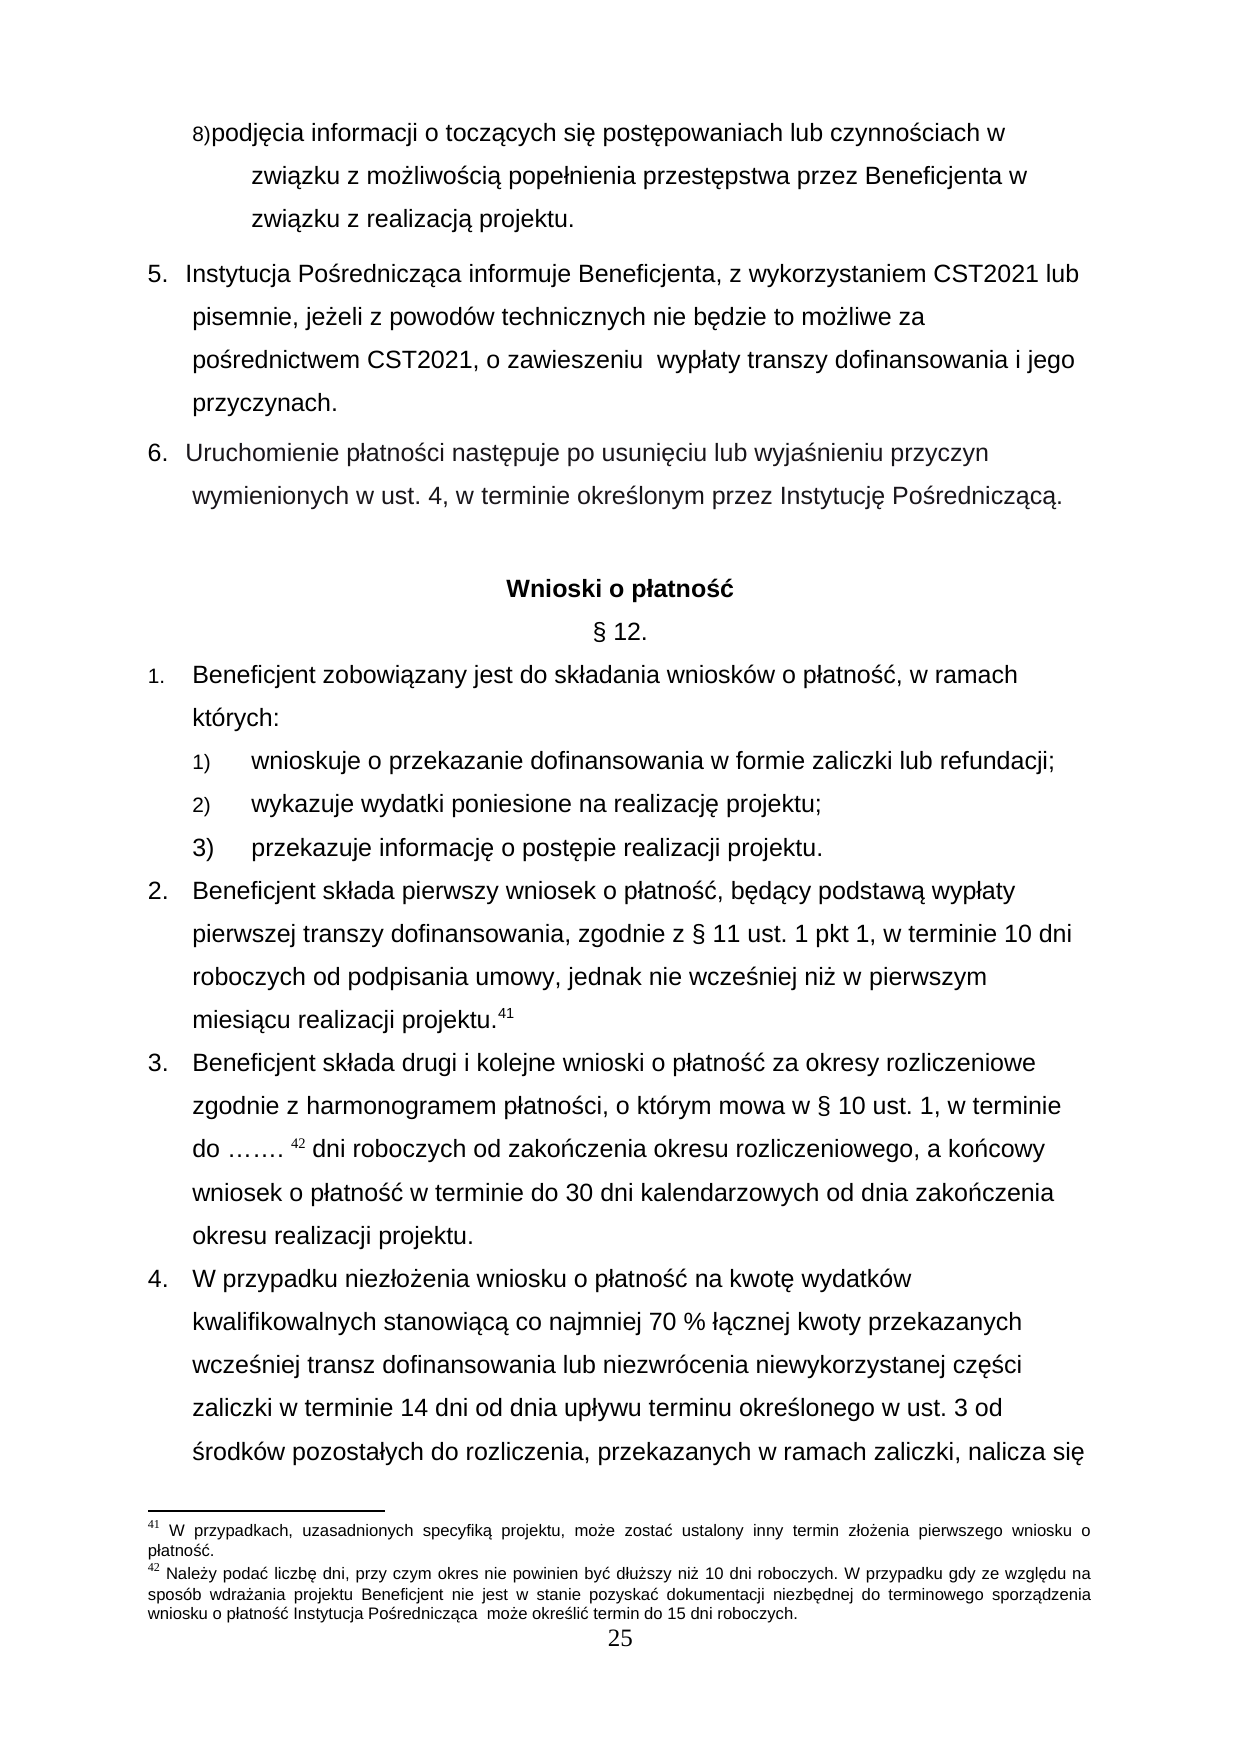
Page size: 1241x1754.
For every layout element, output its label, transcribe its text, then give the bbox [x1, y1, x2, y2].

list Instytucja Pośrednicząca informuje Beneficjenta, z wykorzystaniem CST2021 lub pisemnie, jeżeli z powodów technicznych nie będzie to możliwe za pośrednictwem CST2021, o zawieszeniu wypłaty transzy dofinansowania i jego przyczynach. [147, 259, 1092, 417]
text § 12. [148, 617, 1092, 646]
list wykazuje wydatki poniesione na realizację projektu; [192, 789, 1092, 818]
list przekazuje informację o postępie realizacji projektu. [192, 833, 1092, 861]
list podjęcia informacji o toczących się postępowaniach lub czynnościach w związku z możliwością popełnienia przestępstwa przez Beneficjenta w związku z realizacją projektu. [192, 118, 1092, 233]
subtitle Wnioski o płatność [148, 574, 1092, 603]
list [148, 1264, 1092, 1465]
list wnioskuje o przekazanie dofinansowania w formie zaliczki lub refundacji; [192, 746, 1092, 775]
list Beneficjent składa drugi i kolejne wnioski o płatność za okresy rozliczeniowe zgodnie z harmonogramem płatności, o którym mowa w § 10 ust. 1, w terminie do ……. dni roboczych od zakończenia okresu rozliczeniowego, a końcowy wniosek o płatność w terminie do 30 dni kalendarzowych od dnia zakończenia okresu realizacji projektu. [148, 1048, 1092, 1249]
list Beneficjent składa pierwszy wniosek o płatność, będący podstawą wypłaty pierwszej transzy dofinansowania, zgodnie z § 11 ust. 1 pkt 1, w terminie 10 dni roboczych od podpisania umowy, jednak nie wcześniej niż w pierwszym miesiącu realizacji projektu. [148, 876, 1092, 1034]
list Beneficjent zobowiązany jest do składania wniosków o płatność, w ramach których: [148, 660, 1092, 732]
list Uruchomienie płatności następuje po usunięciu lub wyjaśnieniu przyczyn wymienionych w ust. 4, w terminie określonym przez Instytucję Pośredniczącą. [147, 438, 1092, 509]
